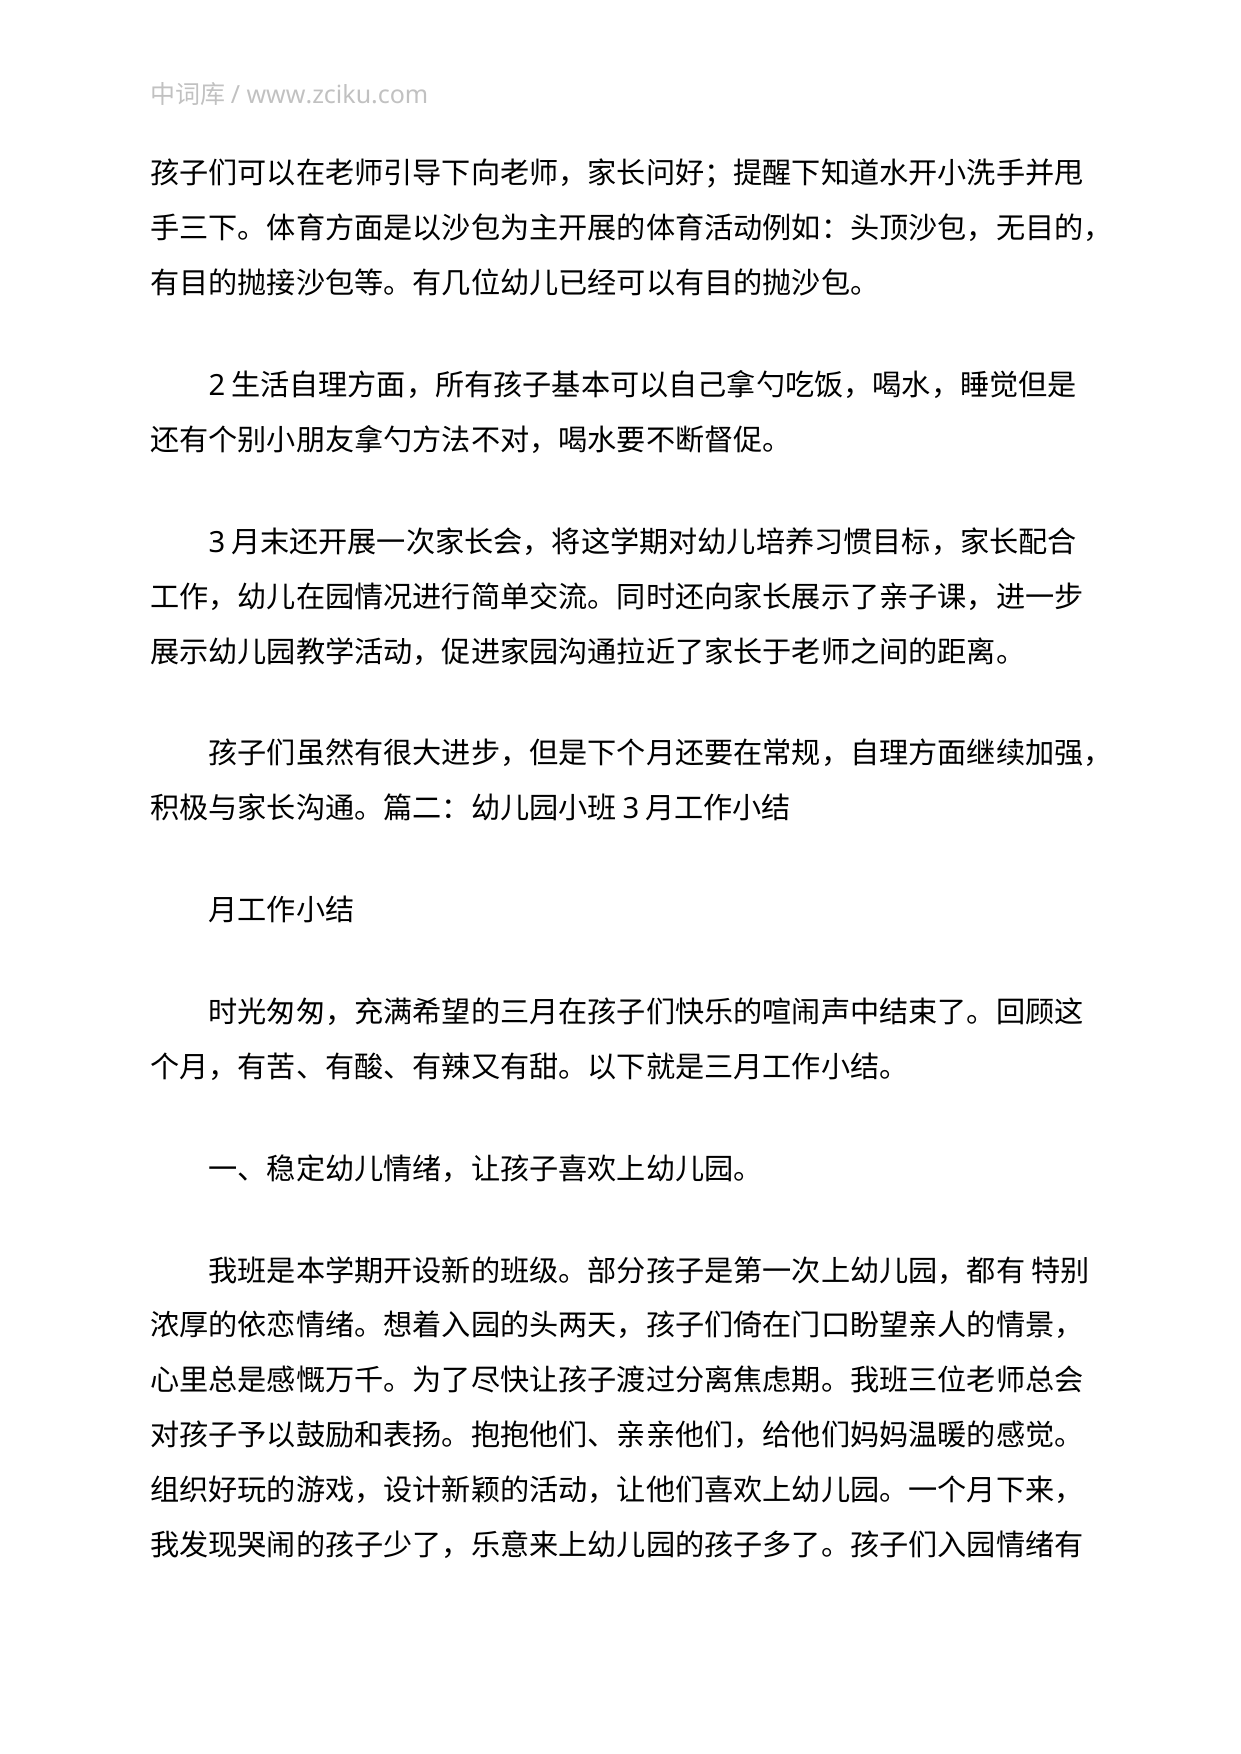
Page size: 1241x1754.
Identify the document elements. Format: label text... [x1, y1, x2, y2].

text 3月末还开展一次家长会，将这学期对幼儿培养习惯目标，家长配合工作，幼儿在园情况进行简单交流。同时还向家长展示了亲子课，进一步展示幼儿园教学活动，促进家园沟通拉近了家长于老师之间的距离。 [150, 518, 1090, 671]
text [150, 150, 1090, 302]
text 2生活自理方面，所有孩子基本可以自己拿勺吃饭，喝水，睡觉但是还有个别小朋友拿勺方法不对，喝水要不断督促。 [150, 362, 1090, 459]
text 月工作小结 [150, 887, 1090, 929]
text 一、稳定幼儿情绪，让孩子喜欢上幼儿园。 [150, 1145, 1090, 1188]
text 孩子们虽然有很大进步，但是下个月还要在常规，自理方面继续加强，积极与家长沟通。篇二：幼儿园小班3月工作小结 [150, 730, 1090, 827]
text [150, 1247, 1090, 1564]
text 时光匆匆，充满希望的三月在孩子们快乐的喧闹声中结束了。回顾这个月，有苦、有酸、有辣又有甜。以下就是三月工作小结。 [150, 989, 1090, 1086]
